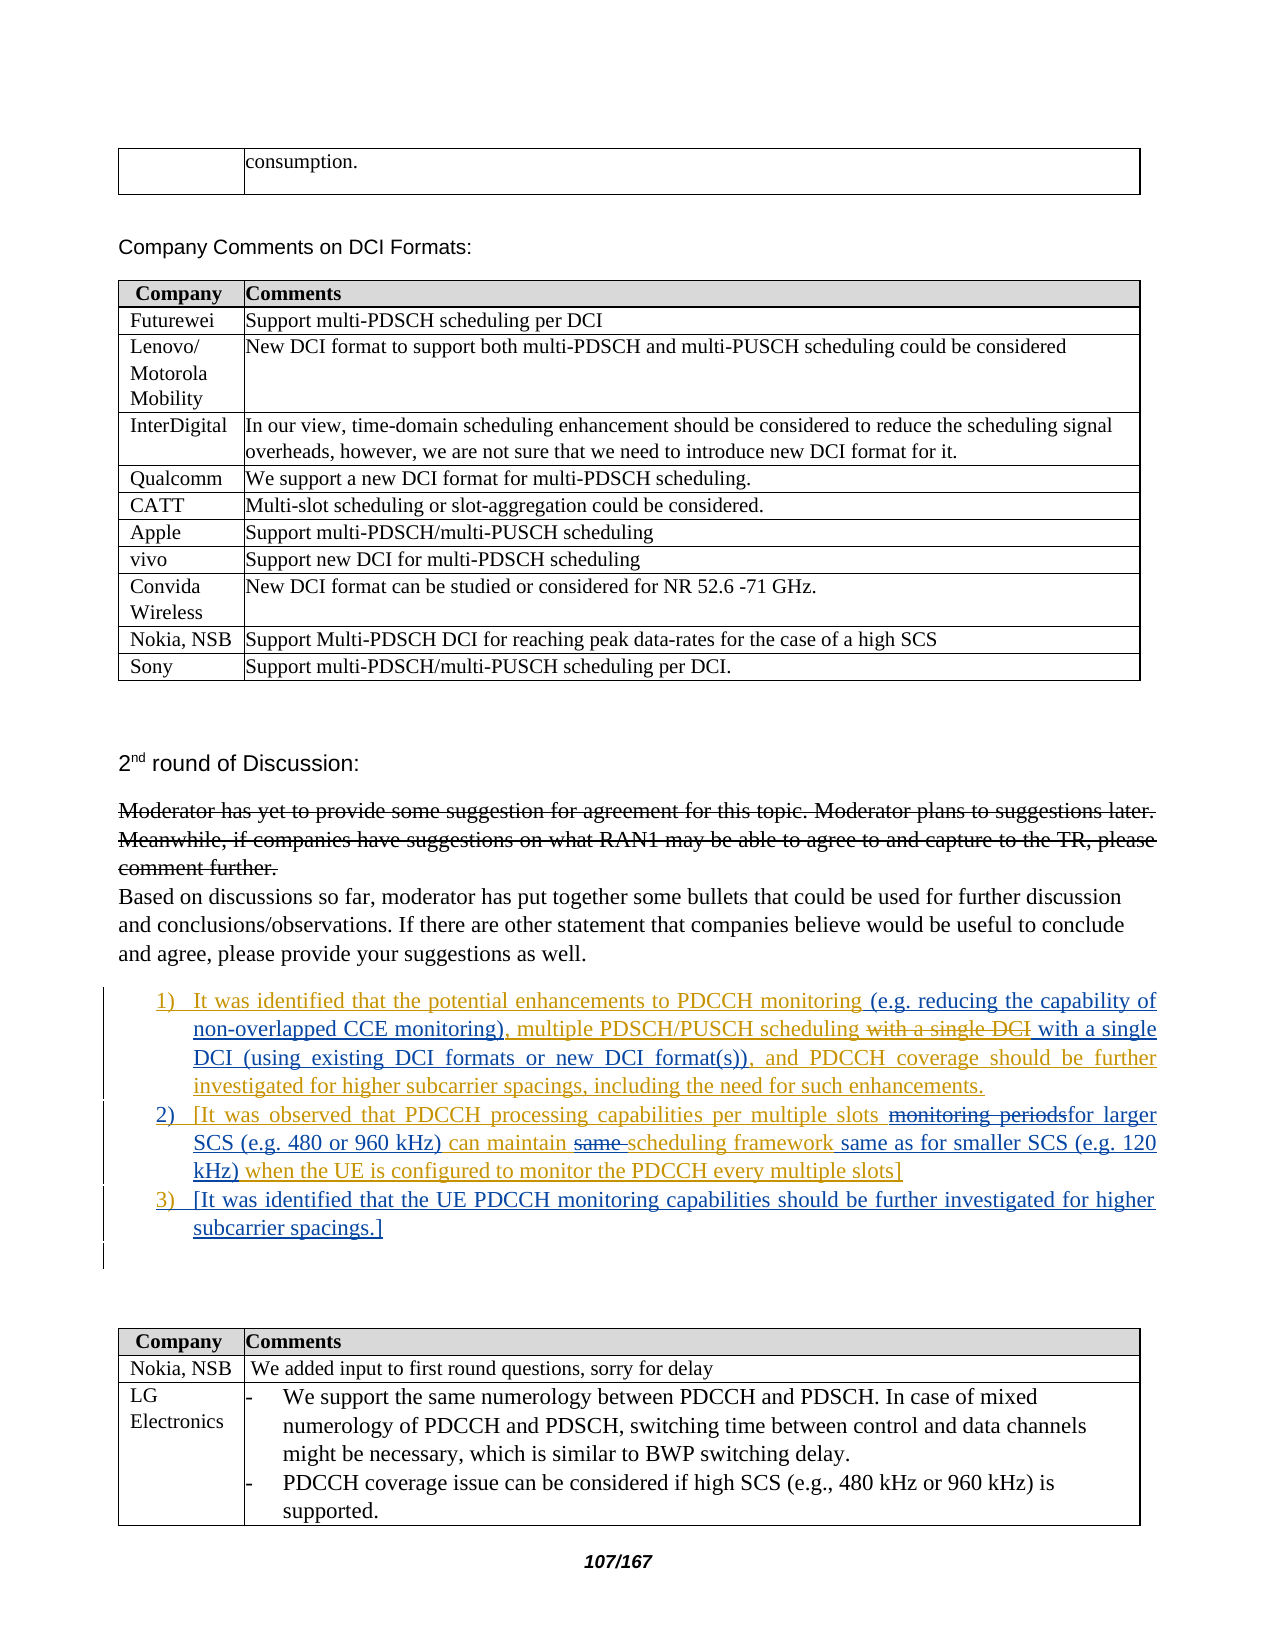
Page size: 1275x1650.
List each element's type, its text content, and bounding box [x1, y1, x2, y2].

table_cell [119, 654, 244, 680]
text Moderator has yet to provide some suggestion for agreement for this topic. Moderator plans to suggestions later. Meanwhile, if companies have suggestions on what RAN1 may be able to agree to and capture to the TR, please comment further. [118, 842, 1157, 881]
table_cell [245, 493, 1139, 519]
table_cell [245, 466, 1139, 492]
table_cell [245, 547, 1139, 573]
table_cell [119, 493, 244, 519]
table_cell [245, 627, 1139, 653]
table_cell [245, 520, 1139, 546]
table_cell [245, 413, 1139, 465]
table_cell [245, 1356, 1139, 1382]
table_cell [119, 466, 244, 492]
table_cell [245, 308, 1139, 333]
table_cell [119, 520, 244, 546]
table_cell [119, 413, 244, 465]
text Moderator has yet to provide some suggestion for agreement for this topic. Moderator plans to suggestions later. Meanwhile, if companies have suggestions on what RAN1 may be able to agree to and capture to the TR, please comment further. [118, 798, 1157, 840]
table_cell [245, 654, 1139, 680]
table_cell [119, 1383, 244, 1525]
subtitle Company Comments on DCI Formats: [118, 235, 1157, 259]
text Based on discussions so far, moderator has put together some bullets that could be used for further discussion and conclusions/observations. If there are other statement that companies believe would be useful to conclude and agree, please provide your suggestions as well. [118, 883, 1157, 966]
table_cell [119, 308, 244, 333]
subtitle 2nd round of Discussion: [118, 750, 1157, 777]
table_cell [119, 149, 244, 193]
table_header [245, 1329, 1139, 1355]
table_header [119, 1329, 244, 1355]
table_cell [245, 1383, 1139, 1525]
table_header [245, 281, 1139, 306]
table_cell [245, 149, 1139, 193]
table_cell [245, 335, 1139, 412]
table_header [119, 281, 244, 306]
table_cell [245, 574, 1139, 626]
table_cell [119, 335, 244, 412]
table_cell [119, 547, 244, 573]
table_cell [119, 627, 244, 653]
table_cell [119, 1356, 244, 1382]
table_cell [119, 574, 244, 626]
